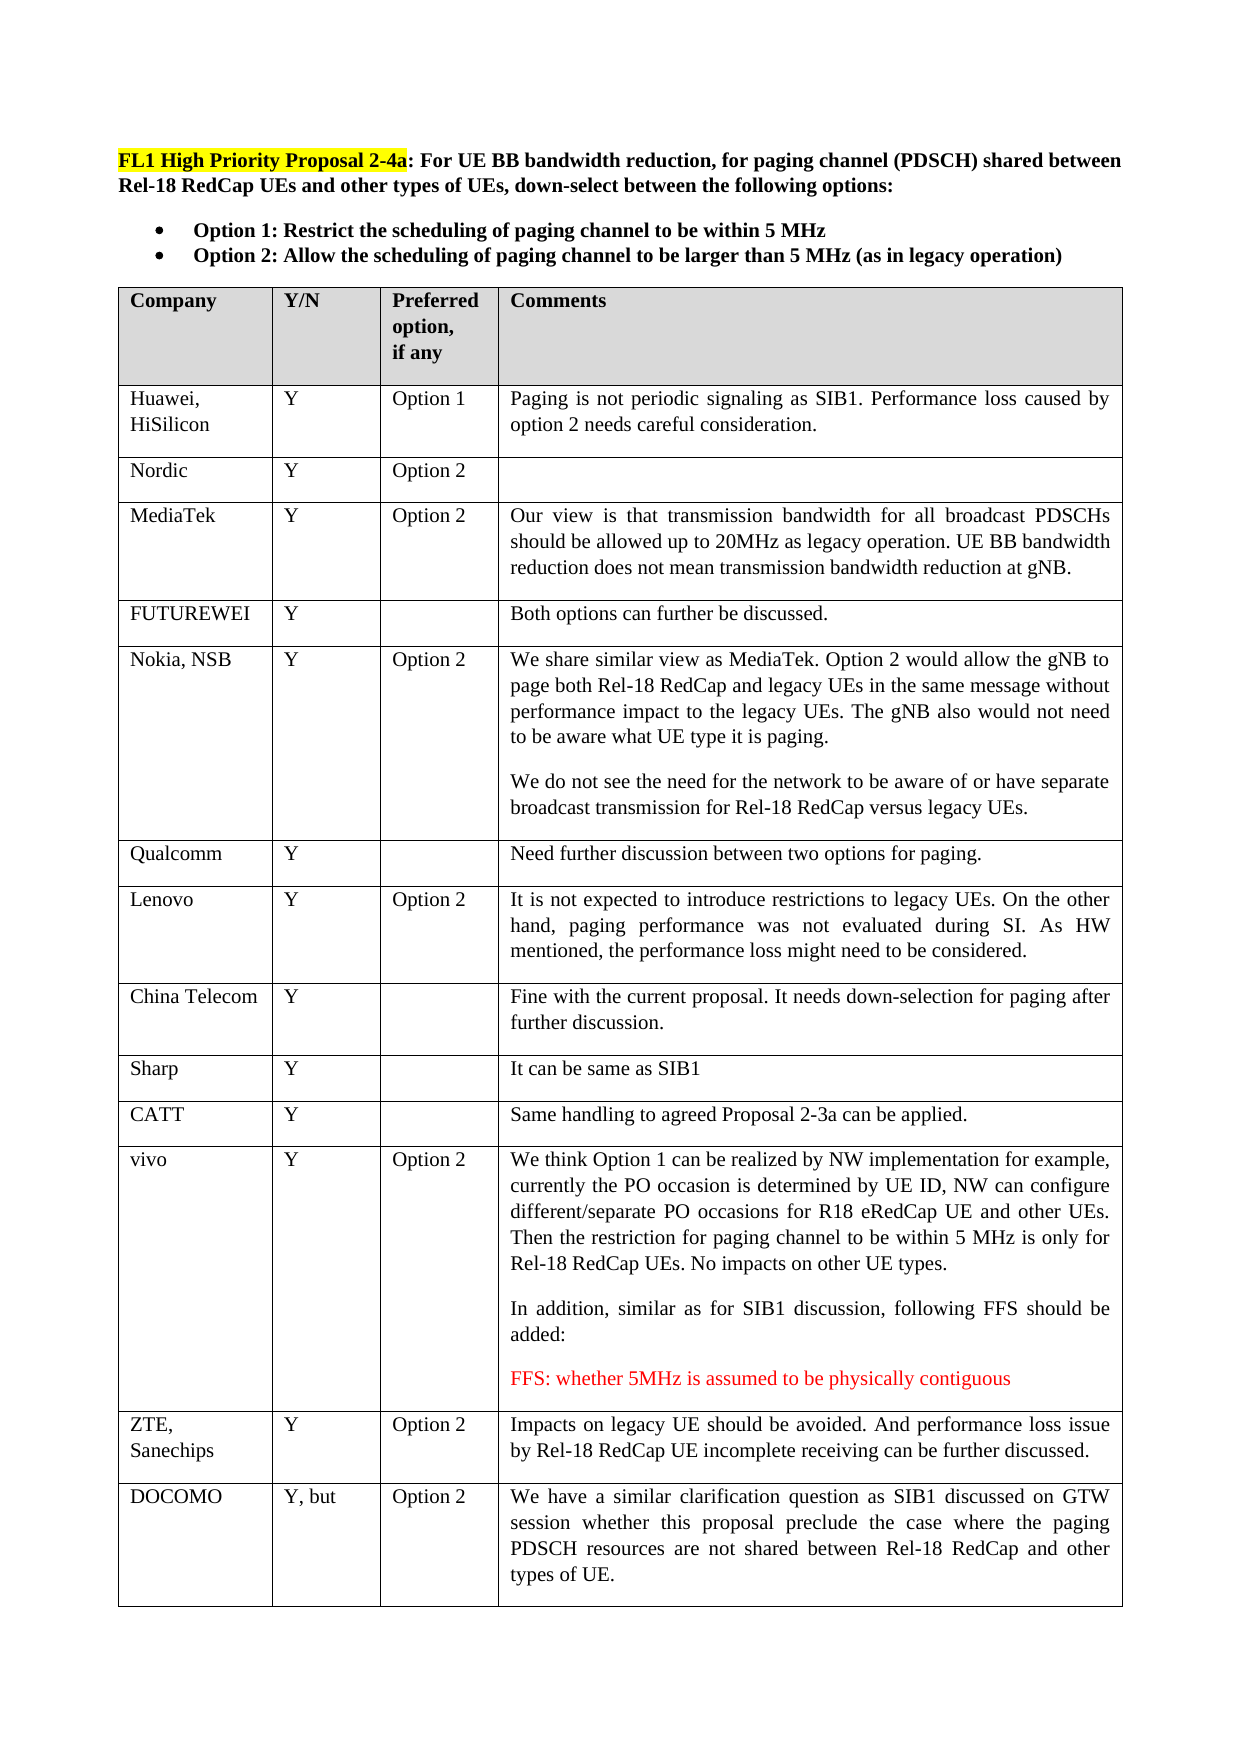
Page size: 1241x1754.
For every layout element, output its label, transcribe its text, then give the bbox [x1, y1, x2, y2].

table_header Comments [499, 288, 1122, 385]
table_cell [381, 1056, 498, 1101]
table_cell [381, 601, 498, 646]
list Option 1: Restrict the scheduling of paging channel to be within 5 MHz [156, 218, 1122, 242]
list Option 2: Allow the scheduling of paging channel to be larger than 5 MHz (as in legacy operation) [156, 243, 1122, 267]
table_cell [381, 984, 498, 1055]
table_cell Option 2 [381, 647, 498, 840]
table_cell Y [273, 1102, 380, 1146]
table_cell Lenovo [119, 887, 272, 983]
table_cell Y [273, 601, 380, 646]
table_cell [499, 458, 1122, 502]
text FL1 High Priority Proposal 2-4a: For UE BB bandwidth reduction, for paging channel (PDSCH) shared between Rel-18 RedCap UEs and other types of UEs, down-select between the following options: [118, 147, 1122, 197]
table_cell Y [273, 503, 380, 600]
table_cell China Telecom [119, 984, 272, 1055]
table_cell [499, 1484, 1122, 1606]
table_cell Paging is not periodic signaling as SIB1. Performance loss caused by option 2 needs careful consideration. [499, 386, 1122, 457]
table_cell Nokia, NSB [119, 647, 272, 840]
table_cell [381, 841, 498, 886]
table_cell Y [273, 386, 380, 457]
table_cell Y [273, 1056, 380, 1101]
table_cell FUTUREWEI [119, 601, 272, 646]
table_cell DOCOMO [119, 1484, 272, 1606]
table_cell Option 2 [381, 1147, 498, 1411]
table_cell Y [273, 647, 380, 840]
table_cell Option 1 [381, 386, 498, 457]
table_cell Both options can further be discussed. [499, 601, 1122, 646]
table_cell Nordic [119, 458, 272, 502]
table_cell Option 2 [381, 887, 498, 983]
table_cell We think Option 1 can be realized by NW implementation for example, currently the PO occasion is determined by UE ID, NW can configure different/separate PO occasions for R18 eRedCap UE and other UEs. Then the restriction for paging channel to be within 5 MHz is only for Rel-18 RedCap UEs. No impacts on other UE types. In addition, similar as for SIB1 discussion, following FFS should be added: FFS: whether 5MHz is assumed to be physically contiguous [499, 1147, 1122, 1411]
table_cell Y, but [273, 1484, 380, 1606]
table_cell We share similar view as MediaTek. Option 2 would allow the gNB to page both Rel-18 RedCap and legacy UEs in the same message without performance impact to the legacy UEs. The gNB also would not need to be aware what UE type it is paging. We do not see the need for the network to be aware of or have separate broadcast transmission for Rel-18 RedCap versus legacy UEs. [499, 647, 1122, 840]
table_cell Same handling to agreed Proposal 2-3a can be applied. [499, 1102, 1122, 1146]
table_cell Y [273, 1147, 380, 1411]
table_cell Y [273, 841, 380, 886]
table_cell Impacts on legacy UE should be avoided. And performance loss issue by Rel-18 RedCap UE incomplete receiving can be further discussed. [499, 1412, 1122, 1483]
table_cell Y [273, 458, 380, 502]
table_cell Sharp [119, 1056, 272, 1101]
table_cell MediaTek [119, 503, 272, 600]
table_cell Option 2 [381, 503, 498, 600]
table_cell Y [273, 984, 380, 1055]
table_cell Huawei, HiSilicon [119, 386, 272, 457]
table_cell Option 2 [381, 458, 498, 502]
table_cell It can be same as SIB1 [499, 1056, 1122, 1101]
table_cell [381, 1102, 498, 1146]
table_cell ZTE, Sanechips [119, 1412, 272, 1483]
table_cell Need further discussion between two options for paging. [499, 841, 1122, 886]
table_header Company [119, 288, 272, 385]
table_header Preferred option, if any [381, 288, 498, 385]
table_cell Option 2 [381, 1412, 498, 1483]
table_cell Fine with the current proposal. It needs down-selection for paging after further discussion. [499, 984, 1122, 1055]
table_cell vivo [119, 1147, 272, 1411]
table_cell Our view is that transmission bandwidth for all broadcast PDSCHs should be allowed up to 20MHz as legacy operation. UE BB bandwidth reduction does not mean transmission bandwidth reduction at gNB. [499, 503, 1122, 600]
table_cell Y [273, 887, 380, 983]
table_header Y/N [273, 288, 380, 385]
table_cell It is not expected to introduce restrictions to legacy UEs. On the other hand, paging performance was not evaluated during SI. As HW mentioned, the performance loss might need to be considered. [499, 887, 1122, 983]
table_cell CATT [119, 1102, 272, 1146]
table_cell Y [273, 1412, 380, 1483]
table_cell Qualcomm [119, 841, 272, 886]
table_cell Option 2 [381, 1484, 498, 1606]
